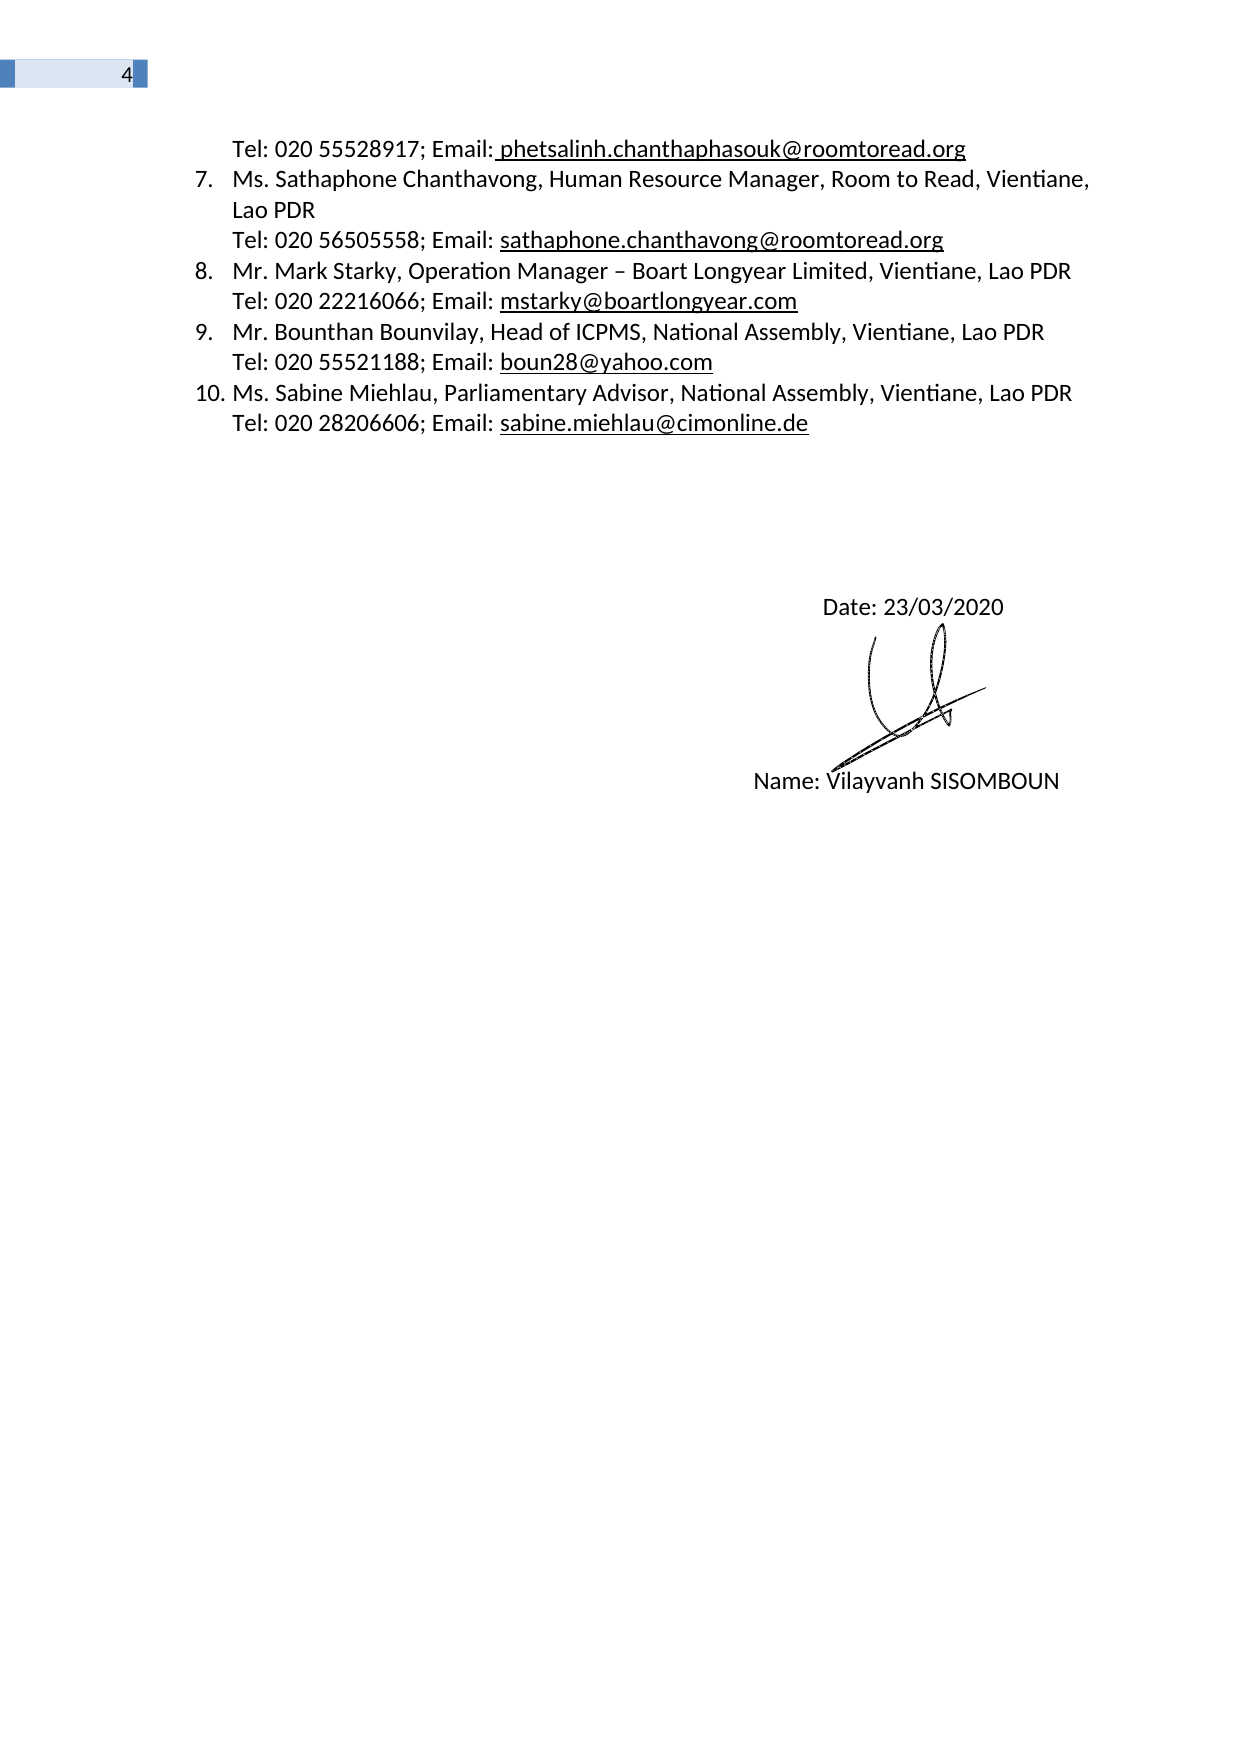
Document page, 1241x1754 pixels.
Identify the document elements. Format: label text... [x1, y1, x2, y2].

text Tel: 020 28206606; Email: sabine.miehlau@cimonline.de [194, 408, 1093, 438]
text Name: Vilayvanh SISOMBOUN [148, 765, 1093, 795]
text Tel: 020 56505558; Email: sathaphone.chanthavong@roomtoread.org [232, 224, 1093, 255]
list Ms. Sabine Miehlau, Parliamentary Advisor, National Assembly, Vientiane, Lao PDR [194, 377, 1093, 408]
text Tel: 020 55521188; Email: boun28@yahoo.com [194, 347, 1093, 377]
list Mr. Mark Starky, Operation Manager – Boart Longyear Limited, Vientiane, Lao PDR [194, 255, 1093, 286]
text Tel: 020 55528917; Email: phetsalinh.chanthaphasouk@roomtoread.org [232, 133, 1093, 163]
list Mr. Bounthan Bounvilay, Head of ICPMS, National Assembly, Vientiane, Lao PDR [194, 316, 1093, 347]
text Tel: 020 22216066; Email: mstarky@boartlongyear.com [194, 286, 1093, 316]
list Ms. Sathaphone Chanthavong, Human Resource Manager, Room to Read, Vientiane, Lao PDR [194, 163, 1093, 224]
text Date: 23/03/2020 [194, 591, 1093, 621]
